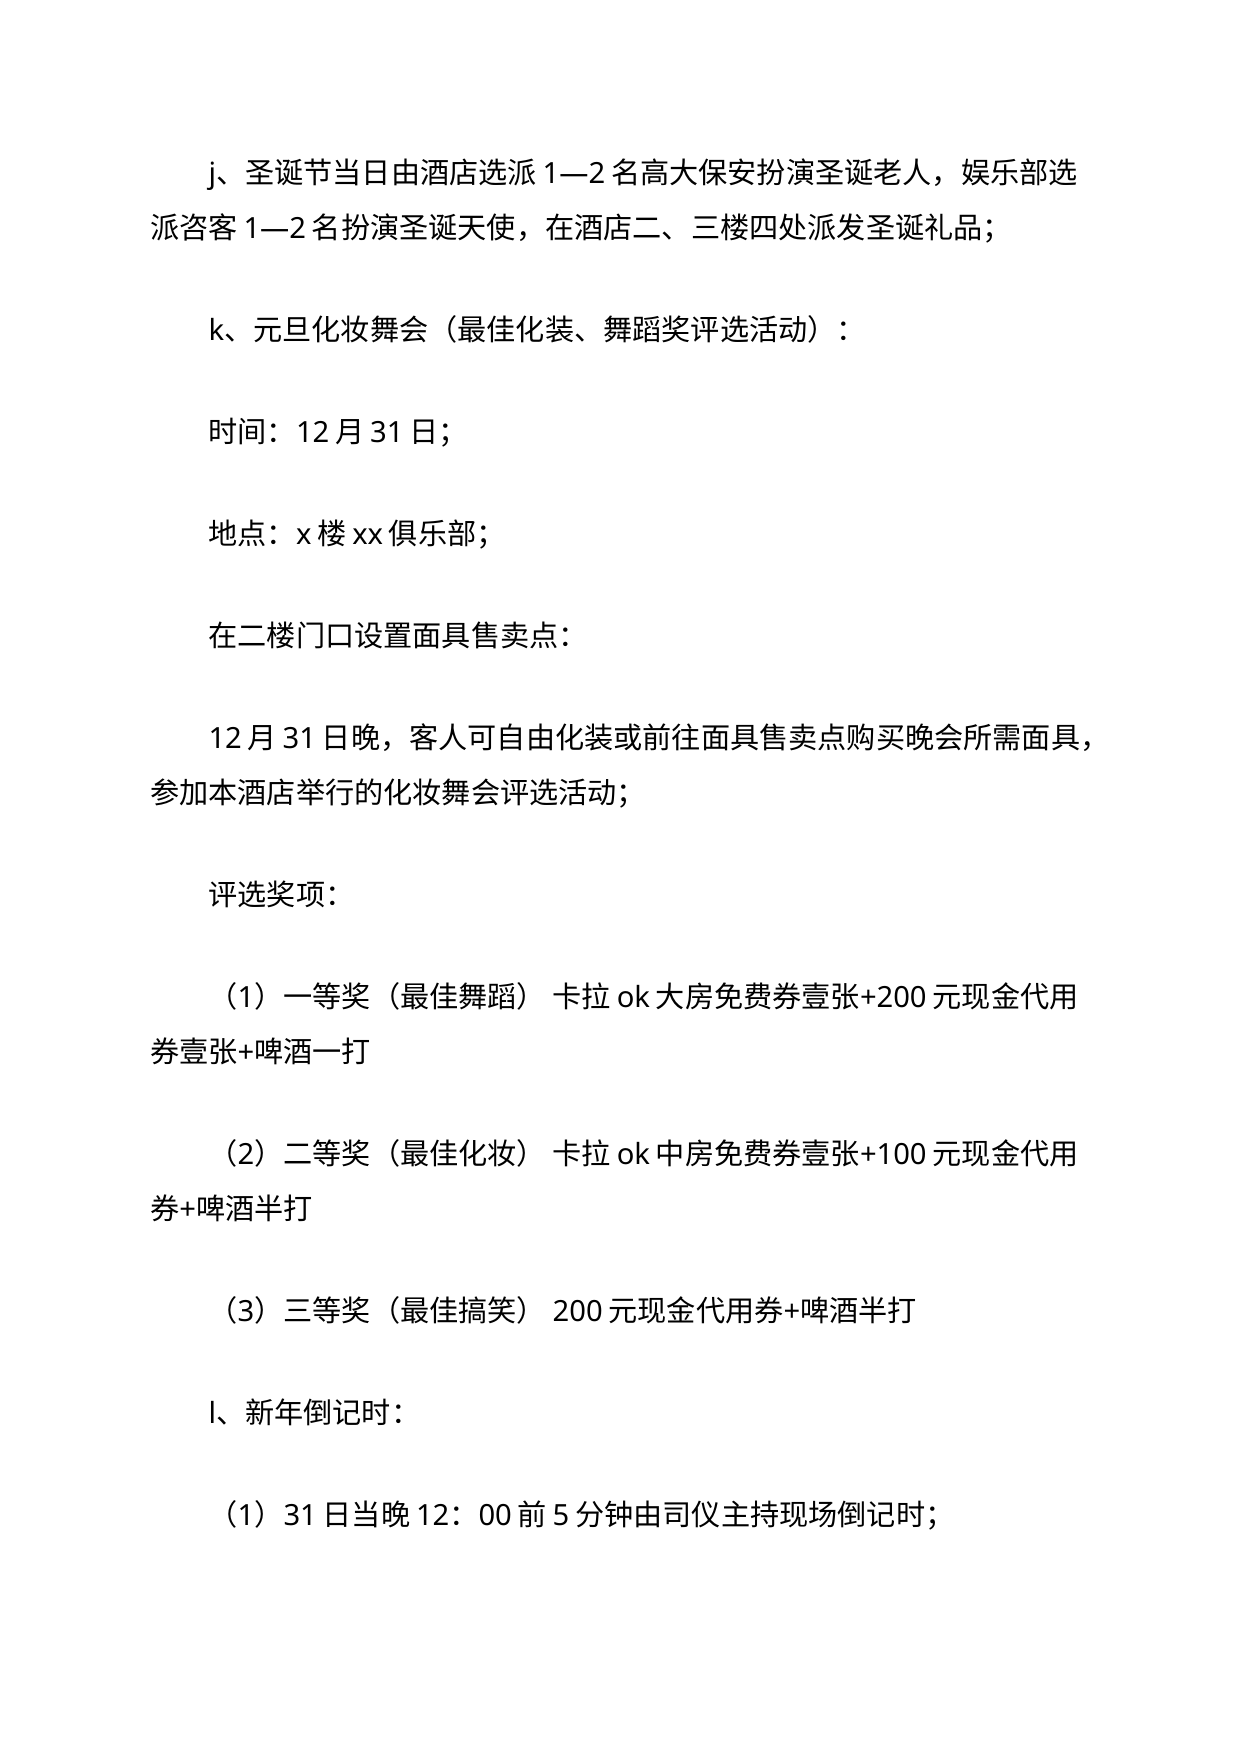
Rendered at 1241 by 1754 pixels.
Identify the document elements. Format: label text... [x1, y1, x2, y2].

text j、圣诞节当日由酒店选派1—2名高大保安扮演圣诞老人，娱乐部选派咨客1—2名扮演圣诞天使，在酒店二、三楼四处派发圣诞礼品； [150, 150, 1090, 247]
text （2）二等奖（最佳化妆） 卡拉ok中房免费券壹张+100元现金代用券+啤酒半打 [150, 1130, 1090, 1228]
text k、元旦化妆舞会（最佳化装、舞蹈奖评选活动）： [150, 307, 1090, 349]
text （1）31日当晚12：00前5分钟由司仪主持现场倒记时； [150, 1491, 1090, 1533]
text 时间：12月31日； [150, 409, 1090, 451]
text 评选奖项： [150, 871, 1090, 914]
text 在二楼门口设置面具售卖点： [150, 613, 1090, 655]
text （1）一等奖（最佳舞蹈） 卡拉ok大房免费券壹张+200元现金代用券壹张+啤酒一打 [150, 973, 1090, 1071]
text （3）三等奖（最佳搞笑） 200元现金代用券+啤酒半打 [150, 1287, 1090, 1329]
text 地点：x楼xx俱乐部； [150, 511, 1090, 553]
text l、新年倒记时： [150, 1389, 1090, 1432]
text 12月31日晚，客人可自由化装或前往面具售卖点购买晚会所需面具，参加本酒店举行的化妆舞会评选活动； [150, 715, 1090, 812]
